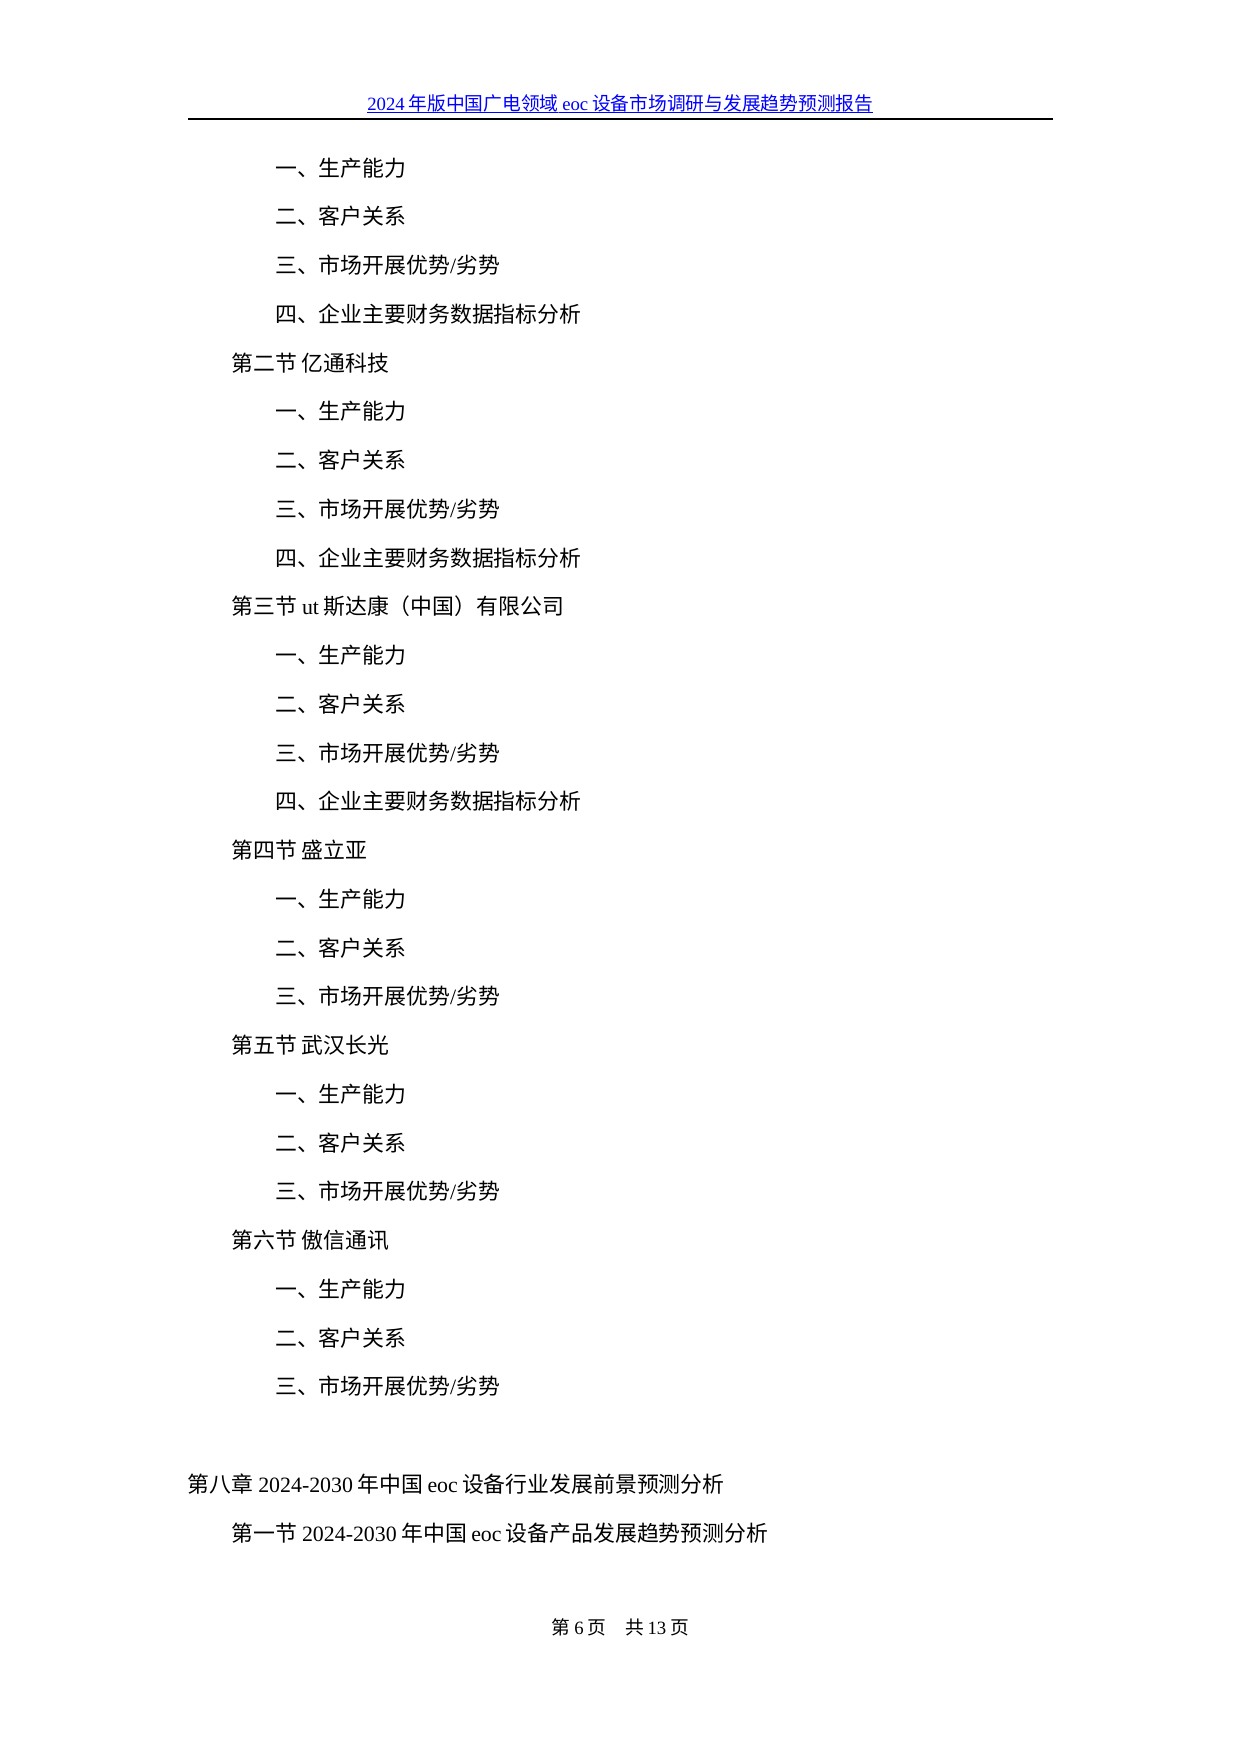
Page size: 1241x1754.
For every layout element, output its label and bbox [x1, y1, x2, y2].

text [187, 150, 1053, 1548]
